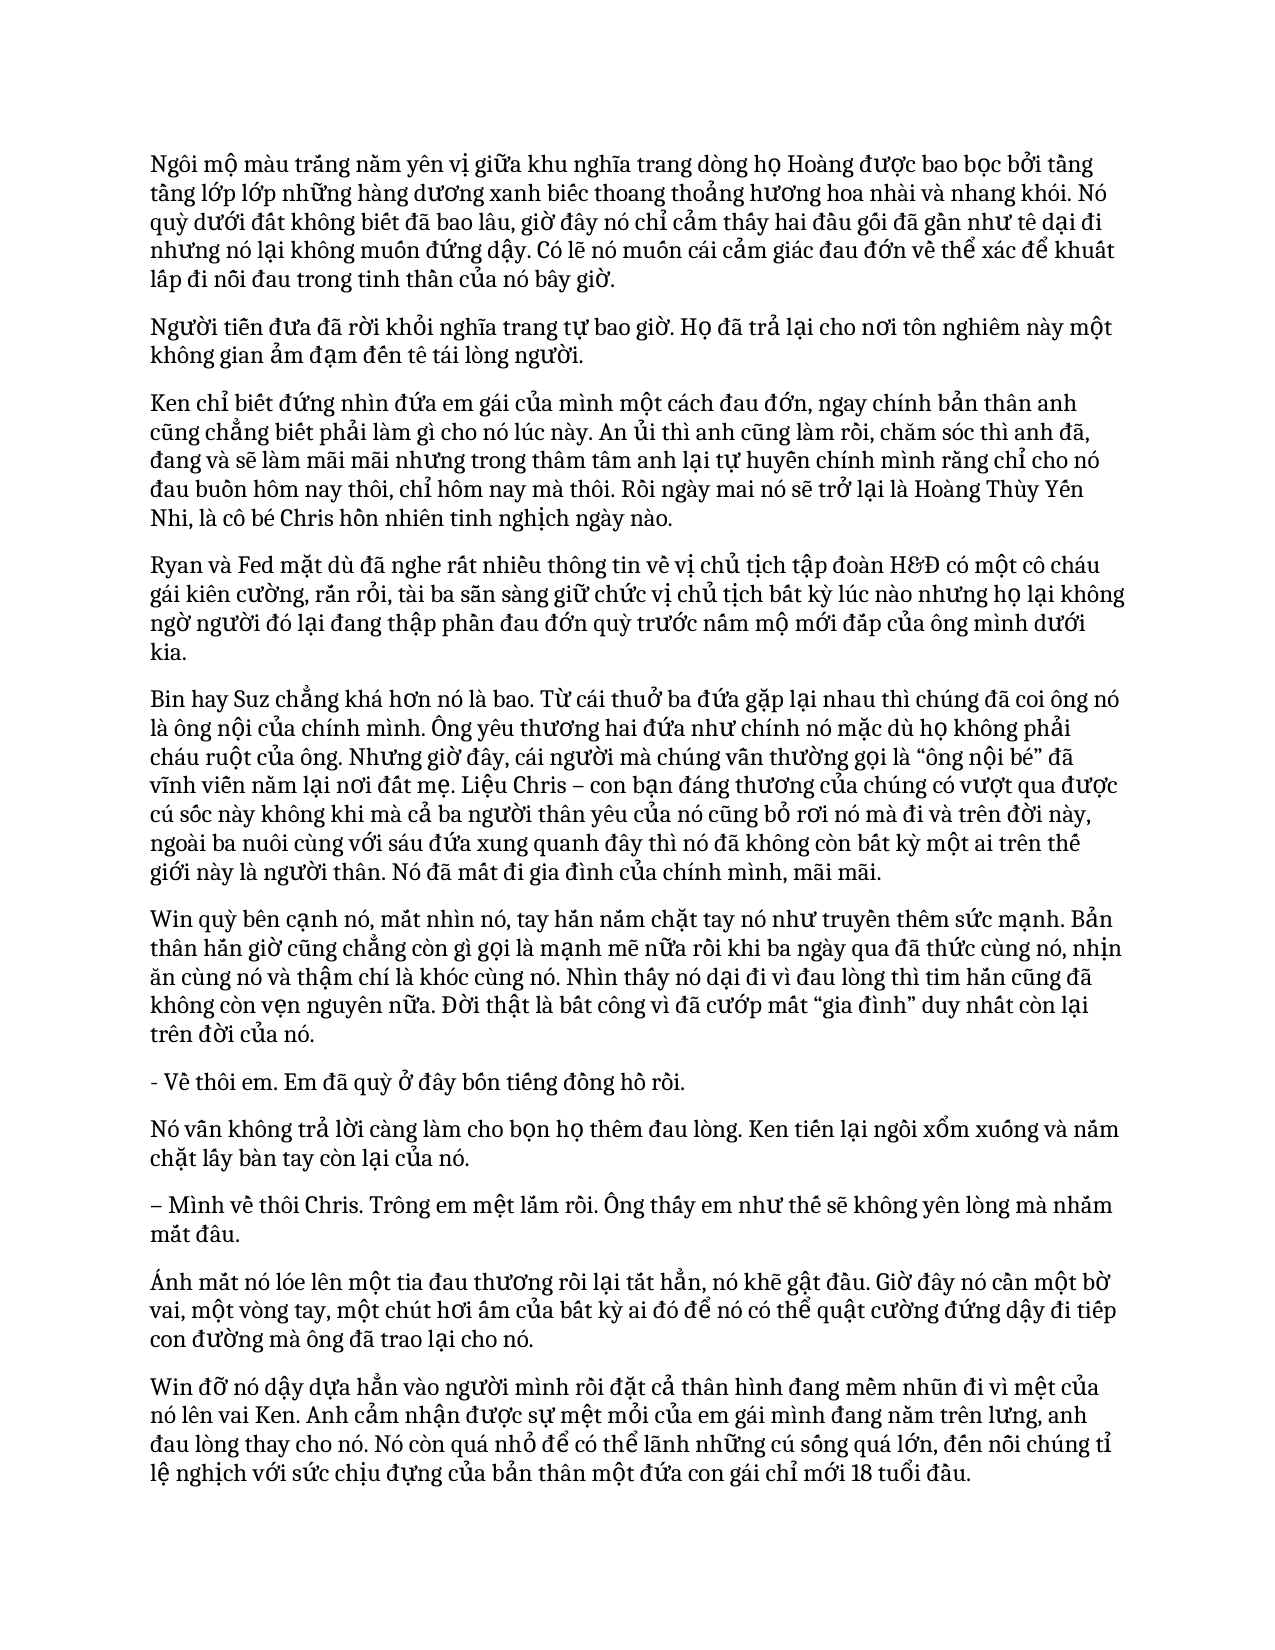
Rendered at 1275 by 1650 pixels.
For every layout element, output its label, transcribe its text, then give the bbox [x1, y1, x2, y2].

text Ngôi mộ màu trắng nằm yên vị giữa khu nghĩa trang dòng họ Hoàng được bao bọc bởi tầng tầng lớp lớp những hàng dương xanh biếc thoang thoảng hương hoa nhài và nhang khói. Nó quỳ dưới đất không biết đã bao lâu, giờ đây nó chỉ cảm thấy hai đầu gối đã gần như tê dại đi nhưng nó lại không muốn đứng dậy. Có lẽ nó muốn cái cảm giác đau đớn về thể xác để khuất lấp đi nỗi đau trong tinh thần của nó bây giờ. [150, 150, 1125, 294]
text Win quỳ bên cạnh nó, mắt nhìn nó, tay hắn nắm chặt tay nó như truyền thêm sức mạnh. Bản thân hắn giờ cũng chẳng còn gì gọi là mạnh mẽ nữa rồi khi ba ngày qua đã thức cùng nó, nhịn ăn cùng nó và thậm chí là khóc cùng nó. Nhìn thấy nó dại đi vì đau lòng thì tim hắn cũng đã không còn vẹn nguyên nữa. Đời thật là bất công vì đã cướp mất “gia đình” duy nhất còn lại trên đời của nó. [150, 905, 1125, 1049]
text Ryan và Fed mặt dù đã nghe rất nhiều thông tin về vị chủ tịch tập đoàn H&Đ có một cô cháu gái kiên cường, rắn rỏi, tài ba sẵn sàng giữ chức vị chủ tịch bất kỳ lúc nào nhưng họ lại không ngờ người đó lại đang thập phần đau đớn quỳ trước nấm mộ mới đắp của ông mình dưới kia. [150, 551, 1125, 666]
text Người tiễn đưa đã rời khỏi nghĩa trang tự bao giờ. Họ đã trả lại cho nơi tôn nghiêm này một không gian ảm đạm đến tê tái lòng người. [150, 312, 1125, 370]
text – Mình về thôi Chris. Trông em mệt lắm rồi. Ông thấy em như thế sẽ không yên lòng mà nhắm mắt đâu. [150, 1191, 1125, 1249]
text - Về thôi em. Em đã quỳ ở đây bốn tiếng đồng hồ rồi. [150, 1067, 1125, 1096]
text Ánh mắt nó lóe lên một tia đau thương rồi lại tắt hẳn, nó khẽ gật đầu. Giờ đây nó cần một bờ vai, một vòng tay, một chút hơi ấm của bất kỳ ai đó để nó có thể quật cường đứng dậy đi tiếp con đường mà ông đã trao lại cho nó. [150, 1267, 1125, 1354]
text Bin hay Suz chẳng khá hơn nó là bao. Từ cái thuở ba đứa gặp lại nhau thì chúng đã coi ông nó là ông nội của chính mình. Ông yêu thương hai đứa như chính nó mặc dù họ không phải cháu ruột của ông. Nhưng giờ đây, cái người mà chúng vẫn thường gọi là “ông nội bé” đã vĩnh viễn nằm lại nơi đất mẹ. Liệu Chris – con bạn đáng thương của chúng có vượt qua được cú sốc này không khi mà cả ba người thân yêu của nó cũng bỏ rơi nó mà đi và trên đời này, ngoài ba nuôi cùng với sáu đứa xung quanh đây thì nó đã không còn bất kỳ một ai trên thế giới này là người thân. Nó đã mất đi gia đình của chính mình, mãi mãi. [150, 685, 1125, 886]
text Win đỡ nó dậy dựa hẳn vào người mình rồi đặt cả thân hình đang mềm nhũn đi vì mệt của nó lên vai Ken. Anh cảm nhận được sự mệt mỏi của em gái mình đang nằm trên lưng, anh đau lòng thay cho nó. Nó còn quá nhỏ để có thể lãnh những cú sống quá lớn, đến nỗi chúng tỉ lệ nghịch với sức chịu đựng của bản thân một đứa con gái chỉ mới 18 tuổi đầu. [150, 1372, 1125, 1487]
text Nó vẫn không trả lời càng làm cho bọn họ thêm đau lòng. Ken tiến lại ngồi xổm xuống và nắm chặt lấy bàn tay còn lại của nó. [150, 1115, 1125, 1172]
text Ken chỉ biết đứng nhìn đứa em gái của mình một cách đau đớn, ngay chính bản thân anh cũng chẳng biết phải làm gì cho nó lúc này. An ủi thì anh cũng làm rồi, chăm sóc thì anh đã, đang và sẽ làm mãi mãi nhưng trong thâm tâm anh lại tự huyễn chính mình rằng chỉ cho nó đau buồn hôm nay thôi, chỉ hôm nay mà thôi. Rồi ngày mai nó sẽ trở lại là Hoàng Thùy Yến Nhi, là cô bé Chris hồn nhiên tinh nghịch ngày nào. [150, 389, 1125, 532]
